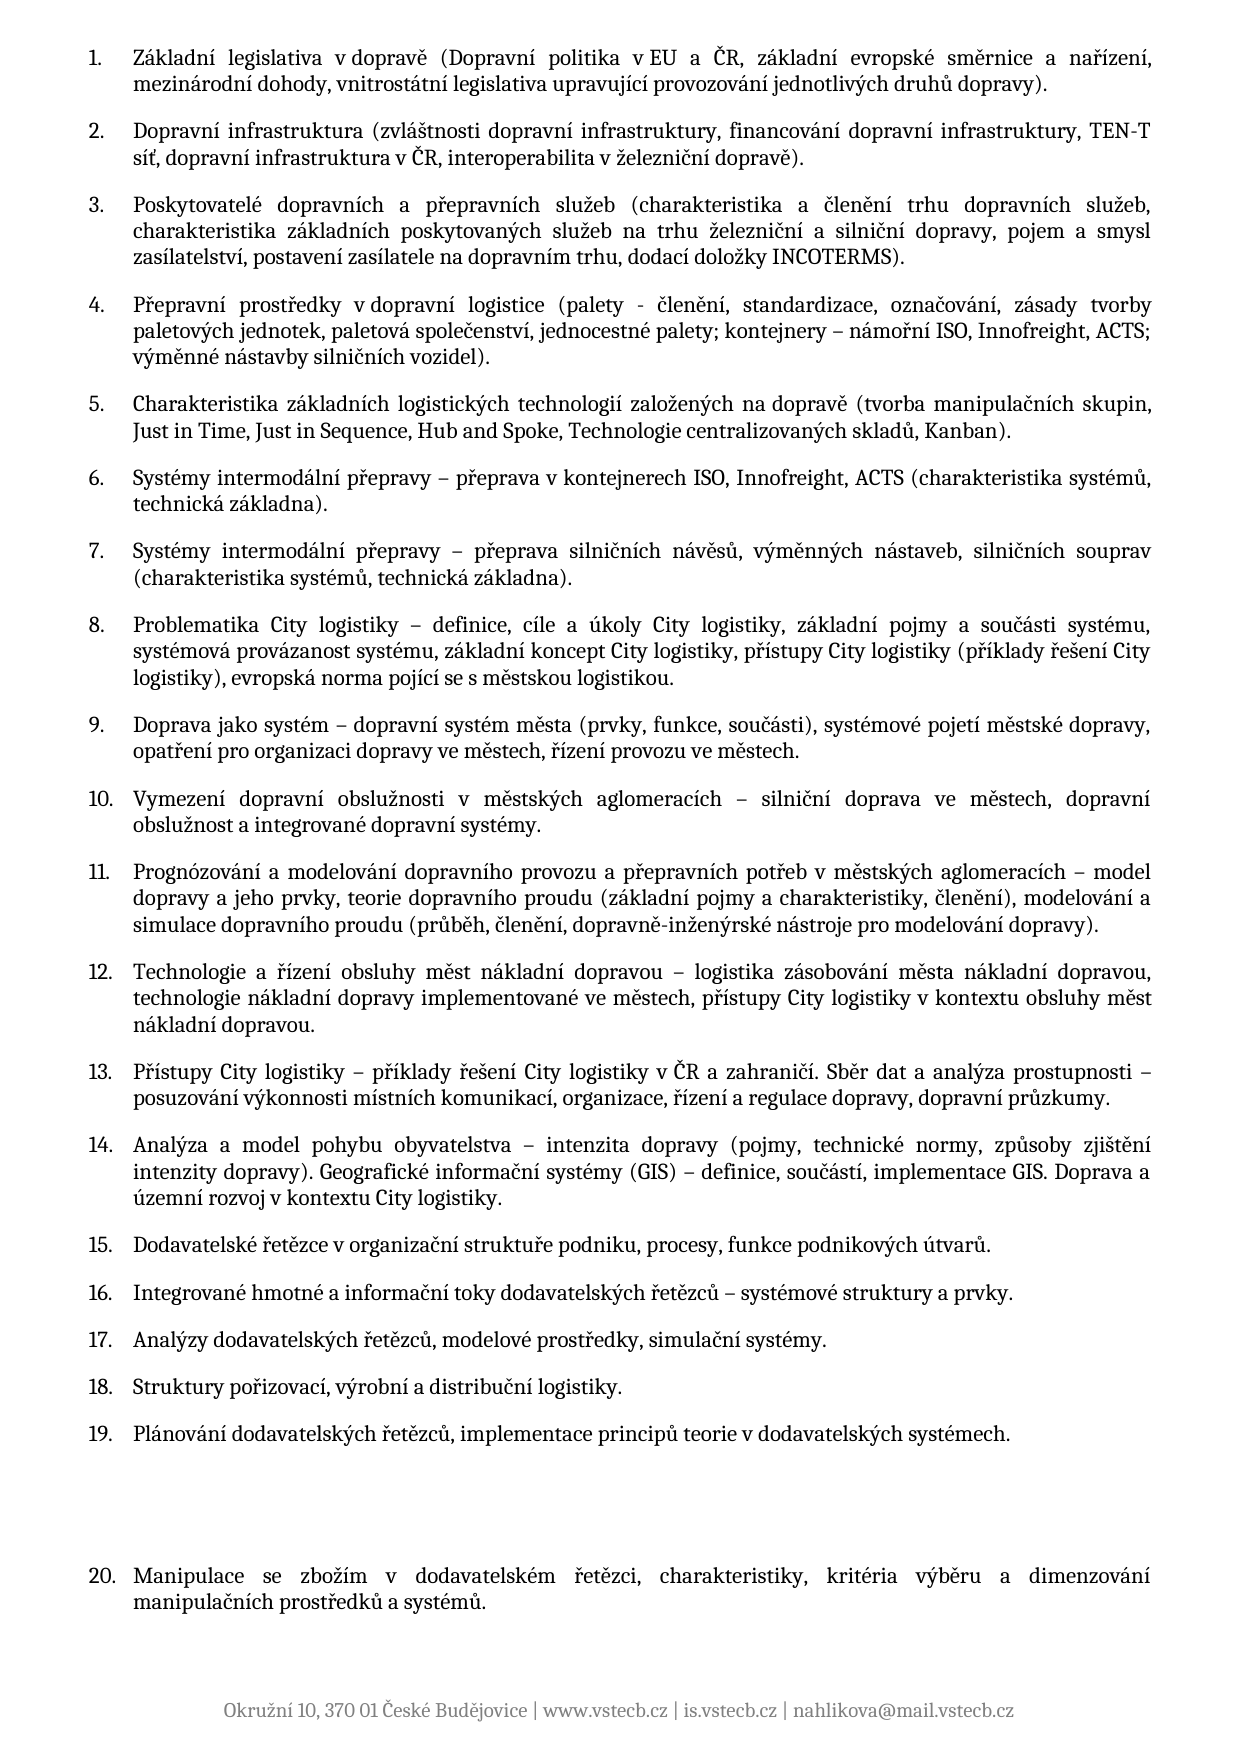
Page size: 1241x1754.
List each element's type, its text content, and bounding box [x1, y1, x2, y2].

list Technologie a řízení obsluhy měst nákladní dopravou – logistika zásobování města nákladní dopravou, technologie nákladní dopravy implementované ve městech, přístupy City logistiky v kontextu obsluhy měst nákladní dopravou. [89, 959, 1152, 1038]
list Poskytovatelé dopravních a přepravních služeb (charakteristika a členění trhu dopravních služeb, charakteristika základních poskytovaných služeb na trhu železniční a silniční dopravy, pojem a smysl zasílatelství, postavení zasílatele na dopravním trhu, dodací doložky INCOTERMS). [89, 191, 1152, 271]
list Vymezení dopravní obslužnosti v městských aglomeracích – silniční doprava ve městech, dopravní obslužnost a integrované dopravní systémy. [89, 785, 1152, 838]
list Problematika City logistiky – definice, cíle a úkoly City logistiky, základní pojmy a součásti systému, systémová provázanost systému, základní koncept City logistiky, přístupy City logistiky (příklady řešení City logistiky), evropská norma pojící se s městskou logistikou. [89, 612, 1152, 691]
list Doprava jako systém – dopravní systém města (prvky, funkce, součásti), systémové pojetí městské dopravy, opatření pro organizaci dopravy ve městech, řízení provozu ve městech. [89, 712, 1152, 764]
list Systémy intermodální přepravy – přeprava v kontejnerech ISO, Innofreight, ACTS (charakteristika systémů, technická základna). [89, 465, 1152, 517]
list Dopravní infrastruktura (zvláštnosti dopravní infrastruktury, financování dopravní infrastruktury, TEN-T síť, dopravní infrastruktura v ČR, interoperabilita v železniční dopravě). [89, 118, 1152, 171]
list Analýza a model pohybu obyvatelstva – intenzita dopravy (pojmy, technické normy, způsoby zjištění intenzity dopravy). Geografické informační systémy (GIS) – definice, součástí, implementace GIS. Doprava a územní rozvoj v kontextu City logistiky. [89, 1132, 1152, 1211]
list Systémy intermodální přepravy – přeprava silničních návěsů, výměnných nástaveb, silničních souprav (charakteristika systémů, technická základna). [89, 538, 1152, 591]
list Plánování dodavatelských řetězců, implementace principů teorie v dodavatelských systémech. [89, 1421, 1152, 1447]
list Analýzy dodavatelských řetězců, modelové prostředky, simulační systémy. [89, 1326, 1152, 1353]
list Manipulace se zbožím v dodavatelském řetězci, charakteristiky, kritéria výběru a dimenzování manipulačních prostředků a systémů. [89, 1562, 1152, 1615]
list Přepravní prostředky v dopravní logistice (palety - členění, standardizace, označování, zásady tvorby paletových jednotek, paletová společenství, jednocestné palety; kontejnery – námořní ISO, Innofreight, ACTS; výměnné nástavby silničních vozidel). [89, 291, 1152, 370]
list Prognózování a modelování dopravního provozu a přepravních potřeb v městských aglomeracích – model dopravy a jeho prvky, teorie dopravního proudu (základní pojmy a charakteristiky, členění), modelování a simulace dopravního proudu (průběh, členění, dopravně-inženýrské nástroje pro modelování dopravy). [89, 859, 1152, 938]
list Základní legislativa v dopravě (Dopravní politika v EU a ČR, základní evropské směrnice a nařízení, mezinárodní dohody, vnitrostátní legislativa upravující provozování jednotlivých druhů dopravy). [89, 44, 1152, 97]
list Struktury pořizovací, výrobní a distribuční logistiky. [89, 1374, 1152, 1400]
list Integrované hmotné a informační toky dodavatelských řetězců – systémové struktury a prvky. [89, 1279, 1152, 1306]
list Dodavatelské řetězce v organizační struktuře podniku, procesy, funkce podnikových útvarů. [89, 1232, 1152, 1258]
list Charakteristika základních logistických technologií založených na dopravě (tvorba manipulačních skupin, Just in Time, Just in Sequence, Hub and Spoke, Technologie centralizovaných skladů, Kanban). [89, 391, 1152, 444]
list Přístupy City logistiky – příklady řešení City logistiky v ČR a zahraničí. Sběr dat a analýza prostupnosti – posuzování výkonnosti místních komunikací, organizace, řízení a regulace dopravy, dopravní průzkumy. [89, 1059, 1152, 1111]
